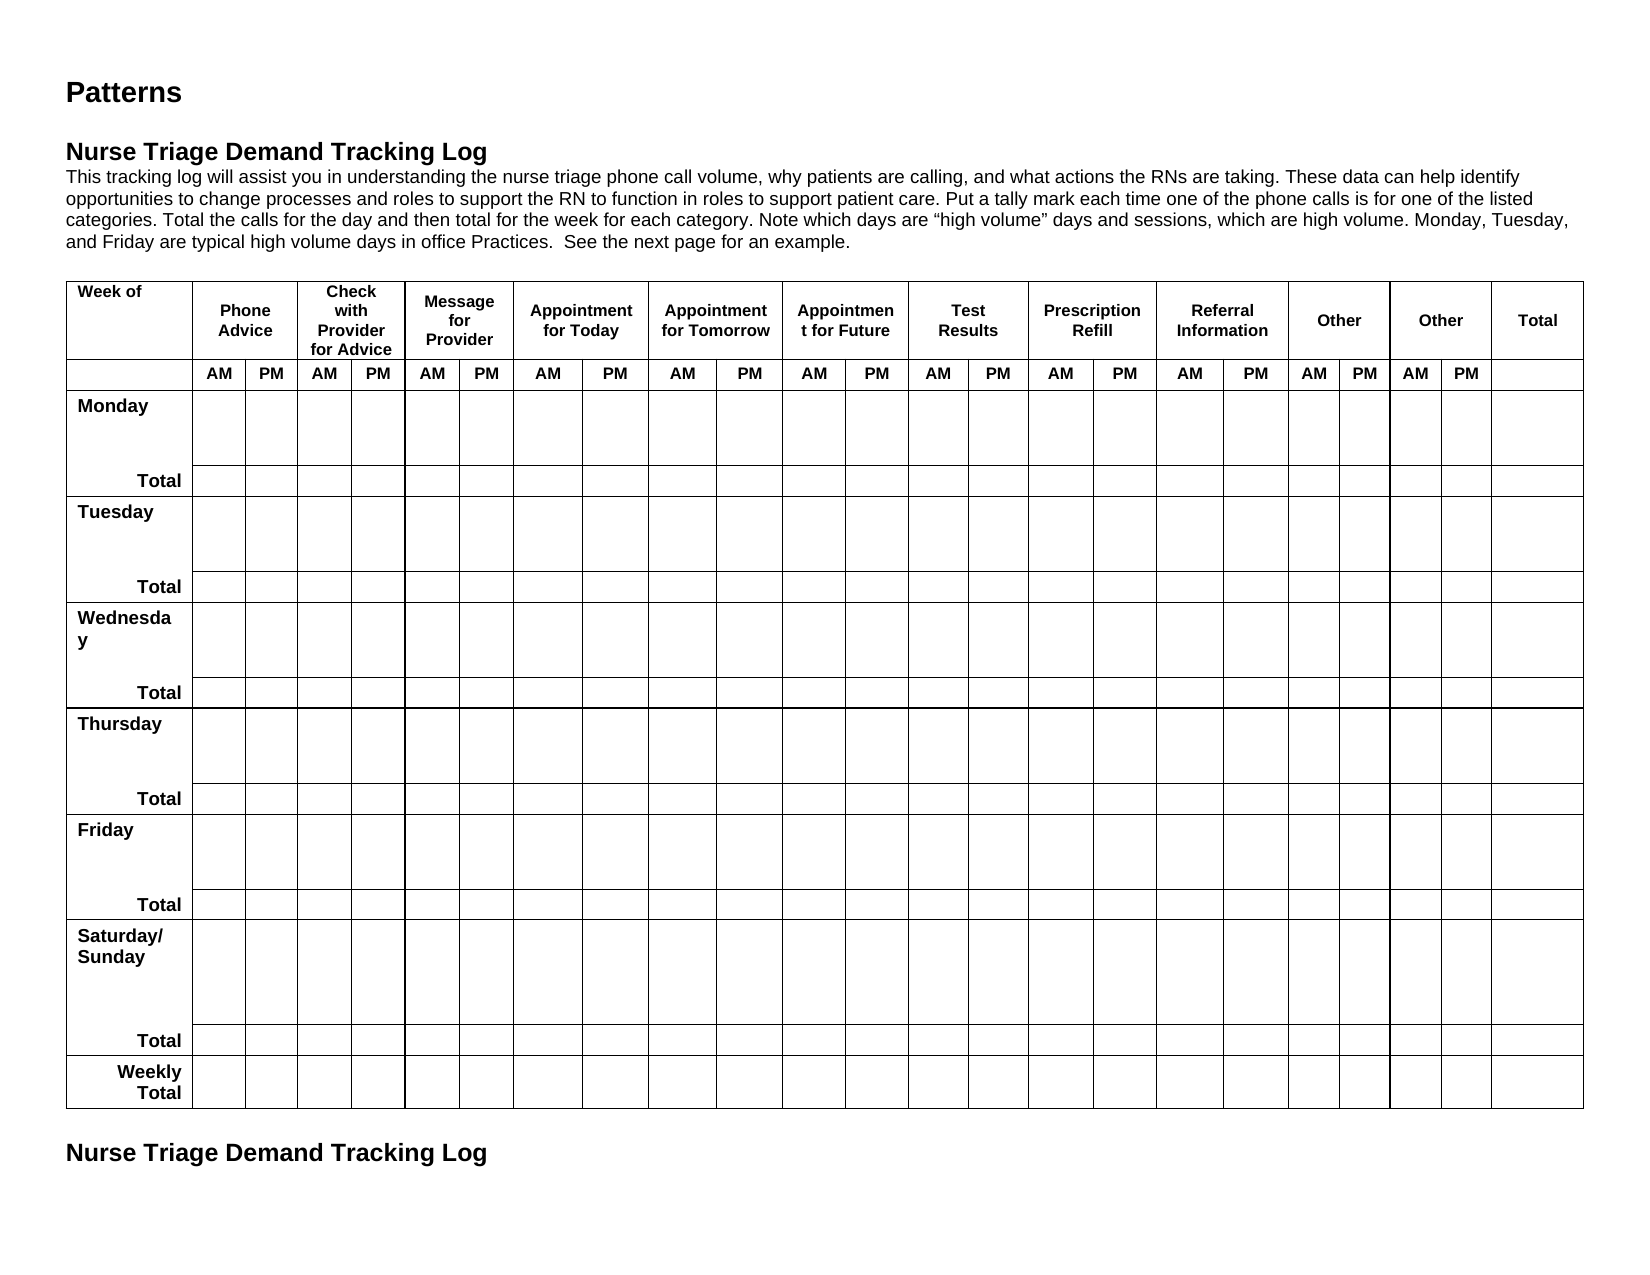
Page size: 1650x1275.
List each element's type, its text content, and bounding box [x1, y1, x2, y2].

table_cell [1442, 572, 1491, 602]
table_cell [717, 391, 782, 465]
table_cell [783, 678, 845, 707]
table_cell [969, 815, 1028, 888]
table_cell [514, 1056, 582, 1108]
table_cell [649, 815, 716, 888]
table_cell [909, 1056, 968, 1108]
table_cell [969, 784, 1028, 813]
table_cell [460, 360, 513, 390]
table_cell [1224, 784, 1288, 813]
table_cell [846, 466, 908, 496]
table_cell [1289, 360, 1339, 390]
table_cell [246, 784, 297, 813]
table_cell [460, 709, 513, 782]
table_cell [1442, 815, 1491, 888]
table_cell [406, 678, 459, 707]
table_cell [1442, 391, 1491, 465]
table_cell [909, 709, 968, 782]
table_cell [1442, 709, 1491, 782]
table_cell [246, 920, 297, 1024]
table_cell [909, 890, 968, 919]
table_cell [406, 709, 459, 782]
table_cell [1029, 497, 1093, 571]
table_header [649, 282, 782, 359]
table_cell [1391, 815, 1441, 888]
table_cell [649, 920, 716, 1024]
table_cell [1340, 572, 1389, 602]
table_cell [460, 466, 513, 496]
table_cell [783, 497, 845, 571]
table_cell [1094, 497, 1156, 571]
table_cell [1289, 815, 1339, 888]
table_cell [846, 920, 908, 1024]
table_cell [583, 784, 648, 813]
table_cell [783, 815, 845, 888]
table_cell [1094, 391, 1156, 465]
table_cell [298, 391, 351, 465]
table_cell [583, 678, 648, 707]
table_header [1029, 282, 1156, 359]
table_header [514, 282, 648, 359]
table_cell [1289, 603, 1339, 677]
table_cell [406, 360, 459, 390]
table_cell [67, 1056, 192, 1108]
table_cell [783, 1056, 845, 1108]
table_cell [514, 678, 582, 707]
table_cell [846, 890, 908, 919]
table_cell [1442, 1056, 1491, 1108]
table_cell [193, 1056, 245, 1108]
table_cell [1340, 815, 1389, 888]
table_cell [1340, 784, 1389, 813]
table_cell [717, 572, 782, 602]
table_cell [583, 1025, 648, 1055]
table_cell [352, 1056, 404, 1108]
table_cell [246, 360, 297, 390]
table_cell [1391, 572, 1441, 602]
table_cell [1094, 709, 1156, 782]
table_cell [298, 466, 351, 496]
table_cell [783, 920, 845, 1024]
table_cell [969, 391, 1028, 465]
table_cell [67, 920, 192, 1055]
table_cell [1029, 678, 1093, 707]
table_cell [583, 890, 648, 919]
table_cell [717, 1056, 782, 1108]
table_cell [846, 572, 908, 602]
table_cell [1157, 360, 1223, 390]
text This tracking log will assist you in understanding the nurse triage phone call volume, why patients are calling, and what actions the RNs are taking. These data can help identify opportunities to change processes and roles to support the RN to function in roles to support patient care. Put a tally mark each time one of the phone calls is for one of the listed categories. Total the calls for the day and then total for the week for each category. Note which days are “high volume” days and sessions, which are high volume. Monday, Tuesday, and Friday are typical high volume days in office Practices. See the next page for an example. [66, 166, 1584, 252]
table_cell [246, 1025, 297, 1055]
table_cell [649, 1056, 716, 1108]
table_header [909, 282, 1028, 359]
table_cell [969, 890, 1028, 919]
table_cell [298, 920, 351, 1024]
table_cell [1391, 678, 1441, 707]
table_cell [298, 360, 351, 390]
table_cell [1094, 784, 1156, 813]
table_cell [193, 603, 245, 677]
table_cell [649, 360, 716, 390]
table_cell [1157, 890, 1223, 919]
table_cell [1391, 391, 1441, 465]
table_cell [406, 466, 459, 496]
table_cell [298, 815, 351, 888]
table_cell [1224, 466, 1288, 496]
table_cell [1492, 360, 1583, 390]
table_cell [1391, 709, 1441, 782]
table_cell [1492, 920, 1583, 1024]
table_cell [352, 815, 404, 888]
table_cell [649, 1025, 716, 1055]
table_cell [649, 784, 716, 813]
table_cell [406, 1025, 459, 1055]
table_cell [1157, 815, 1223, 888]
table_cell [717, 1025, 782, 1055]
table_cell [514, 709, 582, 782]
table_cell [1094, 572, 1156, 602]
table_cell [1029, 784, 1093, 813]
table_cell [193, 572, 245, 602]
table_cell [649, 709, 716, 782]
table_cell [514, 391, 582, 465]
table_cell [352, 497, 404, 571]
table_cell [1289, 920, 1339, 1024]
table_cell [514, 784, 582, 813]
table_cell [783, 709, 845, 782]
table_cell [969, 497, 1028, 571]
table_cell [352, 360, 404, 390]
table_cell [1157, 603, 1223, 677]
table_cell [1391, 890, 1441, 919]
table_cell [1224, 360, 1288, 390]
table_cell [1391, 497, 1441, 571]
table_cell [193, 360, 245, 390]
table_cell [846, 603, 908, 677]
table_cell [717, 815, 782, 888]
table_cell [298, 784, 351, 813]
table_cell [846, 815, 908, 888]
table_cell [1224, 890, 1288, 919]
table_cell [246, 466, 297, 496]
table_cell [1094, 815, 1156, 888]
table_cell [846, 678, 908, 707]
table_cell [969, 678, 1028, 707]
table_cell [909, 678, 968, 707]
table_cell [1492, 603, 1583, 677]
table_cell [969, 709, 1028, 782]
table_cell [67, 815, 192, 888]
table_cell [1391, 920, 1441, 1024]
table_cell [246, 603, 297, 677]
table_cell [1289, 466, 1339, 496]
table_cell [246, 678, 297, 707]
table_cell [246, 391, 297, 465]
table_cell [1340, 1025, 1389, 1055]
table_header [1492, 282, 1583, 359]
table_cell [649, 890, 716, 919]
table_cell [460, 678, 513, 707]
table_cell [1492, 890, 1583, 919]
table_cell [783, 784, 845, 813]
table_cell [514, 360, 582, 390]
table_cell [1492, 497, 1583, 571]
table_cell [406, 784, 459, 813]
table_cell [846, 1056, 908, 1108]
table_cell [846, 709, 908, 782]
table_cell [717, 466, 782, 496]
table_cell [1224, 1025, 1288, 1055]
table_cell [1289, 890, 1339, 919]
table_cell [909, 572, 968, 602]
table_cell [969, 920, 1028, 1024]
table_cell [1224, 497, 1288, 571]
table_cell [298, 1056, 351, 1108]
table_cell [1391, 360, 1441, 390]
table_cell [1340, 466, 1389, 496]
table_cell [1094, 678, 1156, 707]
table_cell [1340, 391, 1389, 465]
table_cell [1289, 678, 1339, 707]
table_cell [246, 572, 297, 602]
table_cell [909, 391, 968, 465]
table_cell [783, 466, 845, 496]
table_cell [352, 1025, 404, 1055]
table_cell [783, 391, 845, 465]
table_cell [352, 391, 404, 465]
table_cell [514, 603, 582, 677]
text Nurse Triage Demand Tracking Log [66, 1138, 1584, 1166]
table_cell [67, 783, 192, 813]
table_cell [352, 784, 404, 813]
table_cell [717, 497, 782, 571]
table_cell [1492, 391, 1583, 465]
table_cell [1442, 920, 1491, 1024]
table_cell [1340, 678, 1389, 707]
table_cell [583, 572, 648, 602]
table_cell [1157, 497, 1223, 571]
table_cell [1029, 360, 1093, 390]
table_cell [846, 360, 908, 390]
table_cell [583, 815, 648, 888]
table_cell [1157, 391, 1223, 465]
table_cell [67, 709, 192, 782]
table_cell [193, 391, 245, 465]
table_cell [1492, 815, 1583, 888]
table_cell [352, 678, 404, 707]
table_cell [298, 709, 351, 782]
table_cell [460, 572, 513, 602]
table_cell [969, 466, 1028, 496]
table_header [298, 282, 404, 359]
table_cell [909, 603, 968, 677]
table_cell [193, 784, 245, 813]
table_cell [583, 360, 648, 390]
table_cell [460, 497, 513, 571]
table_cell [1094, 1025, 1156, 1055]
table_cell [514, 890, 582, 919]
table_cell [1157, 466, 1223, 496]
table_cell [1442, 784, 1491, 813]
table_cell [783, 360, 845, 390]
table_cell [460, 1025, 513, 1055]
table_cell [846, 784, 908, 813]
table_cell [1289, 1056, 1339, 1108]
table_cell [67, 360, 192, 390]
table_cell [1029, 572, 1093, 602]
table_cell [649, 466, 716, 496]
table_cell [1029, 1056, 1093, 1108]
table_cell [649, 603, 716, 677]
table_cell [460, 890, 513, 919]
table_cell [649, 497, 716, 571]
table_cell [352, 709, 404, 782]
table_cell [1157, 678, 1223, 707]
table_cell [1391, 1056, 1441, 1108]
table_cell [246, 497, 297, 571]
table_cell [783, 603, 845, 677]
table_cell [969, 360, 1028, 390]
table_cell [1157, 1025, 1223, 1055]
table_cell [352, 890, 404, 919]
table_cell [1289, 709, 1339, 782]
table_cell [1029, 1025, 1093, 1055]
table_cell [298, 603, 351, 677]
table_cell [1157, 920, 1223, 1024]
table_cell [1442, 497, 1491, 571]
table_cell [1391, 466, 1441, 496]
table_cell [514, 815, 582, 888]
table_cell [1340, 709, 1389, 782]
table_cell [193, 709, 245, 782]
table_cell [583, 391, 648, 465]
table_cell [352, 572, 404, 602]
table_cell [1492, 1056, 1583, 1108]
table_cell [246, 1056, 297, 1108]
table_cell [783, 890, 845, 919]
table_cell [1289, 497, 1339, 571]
text Patterns [66, 75, 1584, 108]
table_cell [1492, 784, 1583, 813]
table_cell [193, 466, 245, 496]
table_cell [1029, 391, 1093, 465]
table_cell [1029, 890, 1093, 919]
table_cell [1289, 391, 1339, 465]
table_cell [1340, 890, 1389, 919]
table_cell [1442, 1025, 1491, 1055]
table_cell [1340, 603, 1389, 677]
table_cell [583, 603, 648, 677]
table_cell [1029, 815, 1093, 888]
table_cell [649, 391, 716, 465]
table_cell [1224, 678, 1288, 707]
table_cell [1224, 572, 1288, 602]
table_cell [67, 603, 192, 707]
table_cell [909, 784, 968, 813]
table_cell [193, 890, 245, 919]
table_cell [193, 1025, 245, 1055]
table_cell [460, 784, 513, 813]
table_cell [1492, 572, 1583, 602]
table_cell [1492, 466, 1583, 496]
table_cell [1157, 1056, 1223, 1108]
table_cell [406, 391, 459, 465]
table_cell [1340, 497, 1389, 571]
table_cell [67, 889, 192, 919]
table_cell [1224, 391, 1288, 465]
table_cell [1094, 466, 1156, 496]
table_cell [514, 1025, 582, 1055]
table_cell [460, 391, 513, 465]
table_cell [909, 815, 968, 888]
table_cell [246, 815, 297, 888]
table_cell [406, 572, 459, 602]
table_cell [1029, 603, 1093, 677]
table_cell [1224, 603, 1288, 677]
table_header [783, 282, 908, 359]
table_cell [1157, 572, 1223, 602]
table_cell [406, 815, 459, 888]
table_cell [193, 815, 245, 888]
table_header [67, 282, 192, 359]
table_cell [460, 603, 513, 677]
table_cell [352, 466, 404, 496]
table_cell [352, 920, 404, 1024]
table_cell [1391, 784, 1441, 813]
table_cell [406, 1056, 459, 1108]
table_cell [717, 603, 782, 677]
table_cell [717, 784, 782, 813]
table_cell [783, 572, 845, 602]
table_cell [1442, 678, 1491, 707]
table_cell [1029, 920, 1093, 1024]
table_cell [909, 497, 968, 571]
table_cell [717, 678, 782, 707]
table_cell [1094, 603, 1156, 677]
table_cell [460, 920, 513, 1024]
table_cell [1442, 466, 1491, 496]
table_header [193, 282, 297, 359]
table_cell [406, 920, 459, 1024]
text Nurse Triage Demand Tracking Log [66, 137, 1584, 166]
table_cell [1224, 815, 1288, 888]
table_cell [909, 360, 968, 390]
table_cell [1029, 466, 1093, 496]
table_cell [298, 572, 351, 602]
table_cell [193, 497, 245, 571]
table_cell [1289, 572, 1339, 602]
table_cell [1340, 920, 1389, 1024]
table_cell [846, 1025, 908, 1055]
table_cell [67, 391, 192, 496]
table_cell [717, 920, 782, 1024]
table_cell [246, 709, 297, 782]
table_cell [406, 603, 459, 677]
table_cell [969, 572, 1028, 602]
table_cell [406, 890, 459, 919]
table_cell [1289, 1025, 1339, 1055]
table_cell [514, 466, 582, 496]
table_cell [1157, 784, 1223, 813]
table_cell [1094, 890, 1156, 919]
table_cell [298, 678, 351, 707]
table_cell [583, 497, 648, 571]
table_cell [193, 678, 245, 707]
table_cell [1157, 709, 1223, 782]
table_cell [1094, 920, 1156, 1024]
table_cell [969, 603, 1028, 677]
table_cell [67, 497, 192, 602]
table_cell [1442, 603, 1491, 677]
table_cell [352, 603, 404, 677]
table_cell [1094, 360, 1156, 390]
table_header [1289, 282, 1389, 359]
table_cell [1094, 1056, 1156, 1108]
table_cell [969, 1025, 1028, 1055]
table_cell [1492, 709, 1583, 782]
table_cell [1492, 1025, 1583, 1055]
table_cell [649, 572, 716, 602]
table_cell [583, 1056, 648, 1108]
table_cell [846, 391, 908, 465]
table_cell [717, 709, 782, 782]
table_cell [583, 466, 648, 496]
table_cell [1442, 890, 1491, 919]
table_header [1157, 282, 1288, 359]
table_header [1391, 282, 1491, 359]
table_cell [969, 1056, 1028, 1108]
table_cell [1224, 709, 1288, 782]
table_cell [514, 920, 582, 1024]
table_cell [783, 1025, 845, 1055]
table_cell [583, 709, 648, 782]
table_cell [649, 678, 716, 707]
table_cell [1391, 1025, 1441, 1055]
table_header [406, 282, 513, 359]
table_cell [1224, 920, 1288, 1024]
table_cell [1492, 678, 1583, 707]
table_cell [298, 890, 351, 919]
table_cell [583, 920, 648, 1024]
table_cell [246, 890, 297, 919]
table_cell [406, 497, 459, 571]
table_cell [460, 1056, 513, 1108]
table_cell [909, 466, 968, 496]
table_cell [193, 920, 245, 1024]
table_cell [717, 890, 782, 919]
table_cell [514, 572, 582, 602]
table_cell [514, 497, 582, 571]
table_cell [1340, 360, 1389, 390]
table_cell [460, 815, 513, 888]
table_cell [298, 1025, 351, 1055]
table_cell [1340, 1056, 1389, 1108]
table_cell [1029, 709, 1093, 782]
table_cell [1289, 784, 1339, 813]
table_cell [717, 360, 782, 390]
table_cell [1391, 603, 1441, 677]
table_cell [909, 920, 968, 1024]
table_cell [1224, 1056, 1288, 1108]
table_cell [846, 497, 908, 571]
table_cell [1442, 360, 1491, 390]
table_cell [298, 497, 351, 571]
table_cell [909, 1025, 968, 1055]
